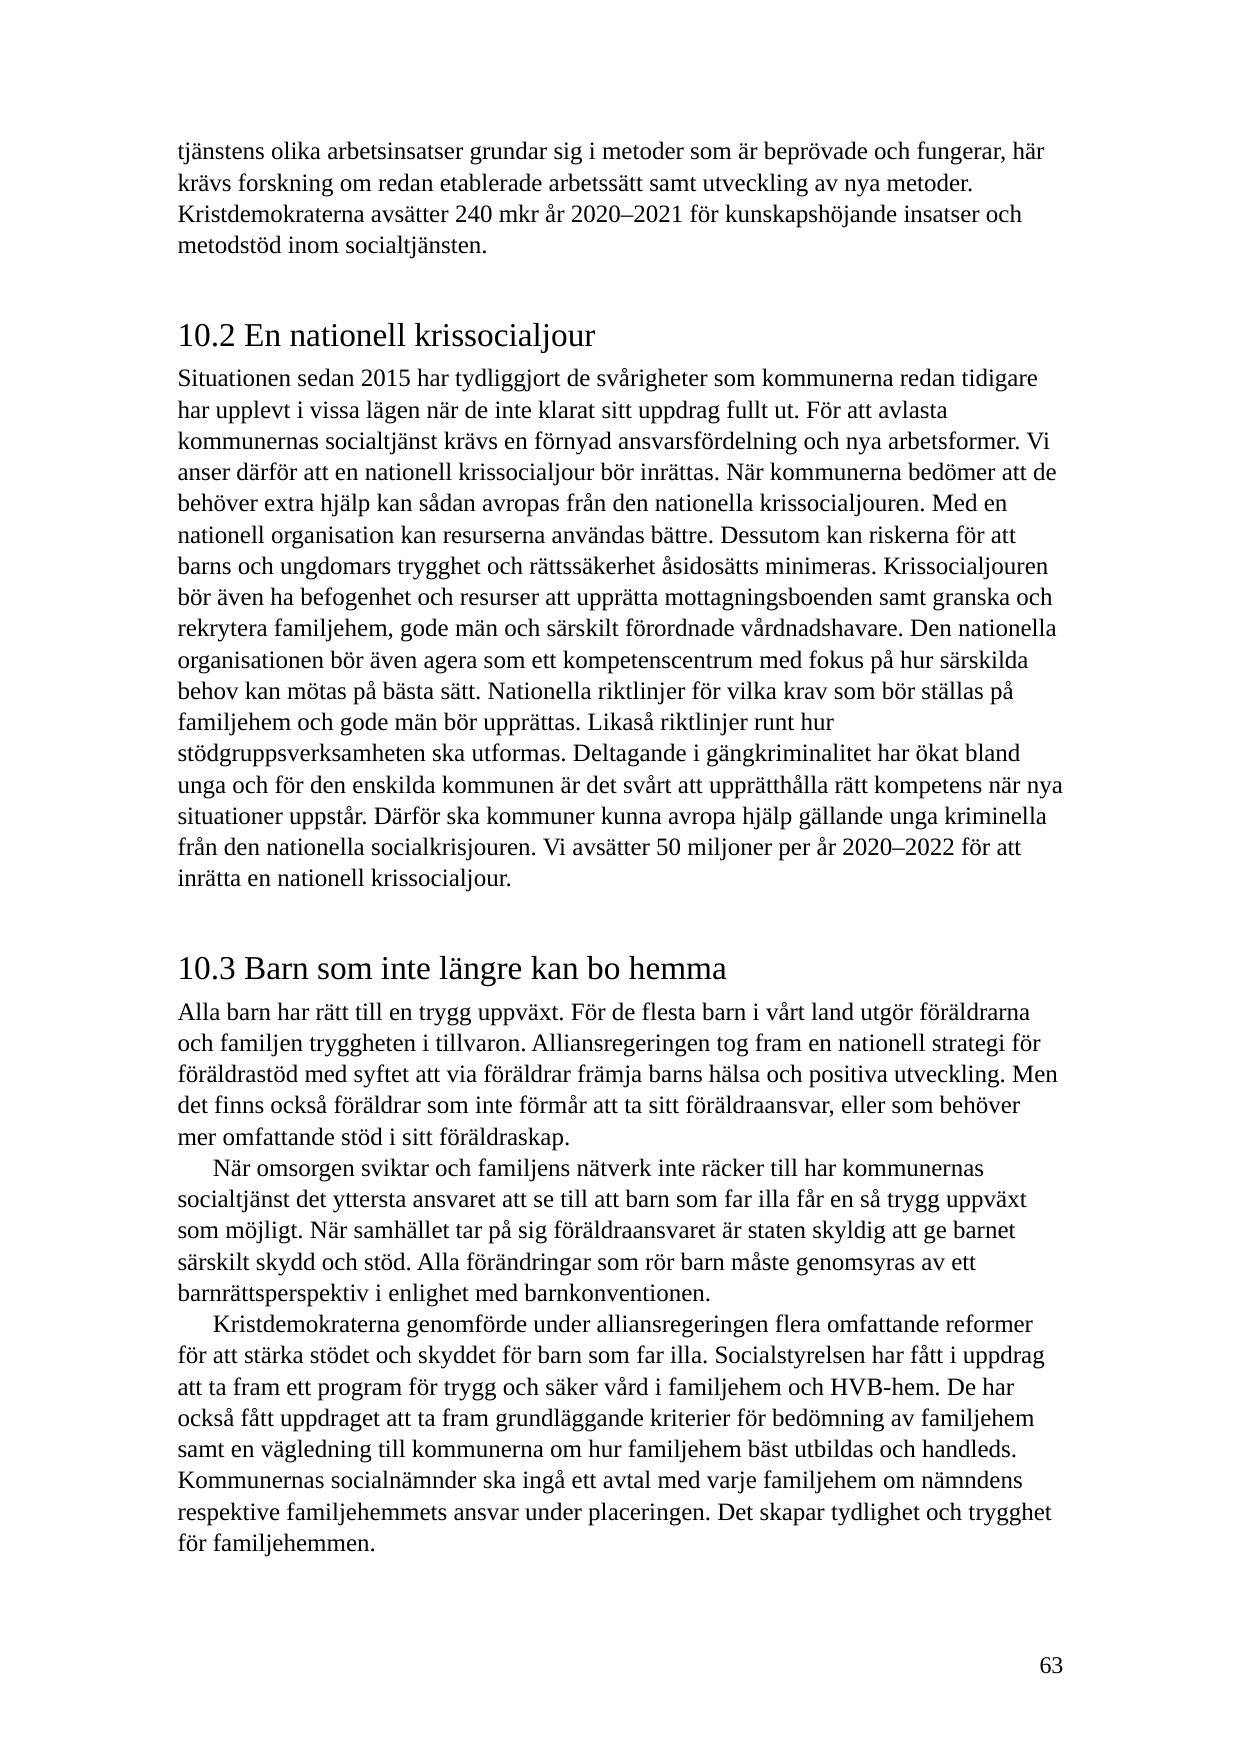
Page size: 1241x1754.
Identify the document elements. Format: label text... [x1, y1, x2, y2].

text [177, 134, 1063, 259]
text När omsorgen sviktar och familjens nätverk inte räcker till har kommunernas socialtjänst det yttersta ansvaret att se till att barn som far illa får en så trygg uppväxt som möjligt. När samhället tar på sig föräldraansvaret är staten skyldig att ge barnet särskilt skydd och stöd. Alla förändringar som rör barn måste genomsyras av ett barnrättsperspektiv i enlighet med barnkonventionen. [177, 1151, 1063, 1307]
subtitle 10.3 Barn som inte längre kan bo hemma [177, 955, 1063, 986]
text Situationen sedan 2015 har tydliggjort de svårigheter som kommunerna redan tidigare har upplevt i vissa lägen när de inte klarat sitt uppdrag fullt ut. För att avlasta kommunernas socialtjänst krävs en förnyad ansvarsfördelning och nya arbetsformer. Vi anser därför att en nationell krissocialjour bör inrättas. När kommunerna bedömer att de behöver extra hjälp kan sådan avropas från den nationella krissocialjouren. Med en nationell organisation kan resurserna användas bättre. Dessutom kan riskerna för att barns och ungdomars trygghet och rättssäkerhet åsidosätts minimeras. Krissocialjouren bör även ha befogenhet och resurser att upprätta mottagningsboenden samt granska och rekrytera familjehem, gode män och särskilt förordnade vårdnadshavare. Den nationella organisationen bör även agera som ett kompetenscentrum med fokus på hur särskilda behov kan mötas på bästa sätt. Nationella riktlinjer för vilka krav som bör ställas på familjehem och gode män bör upprättas. Likaså riktlinjer runt hur stödgruppsverksamheten ska utformas. Deltagande i gängkriminalitet har ökat bland unga och för den enskilda kommunen är det svårt att upprätthålla rätt kompetens när nya situationer uppstår. Därför ska kommuner kunna avropa hjälp gällande unga kriminella från den nationella socialkrisjouren. Vi avsätter 50 miljoner per år 2020–2022 för att inrätta en nationell krissocialjour. [177, 361, 1063, 892]
subtitle 10.2 En nationell krissocialjour [177, 321, 1063, 353]
text Kristdemokraterna genomförde under alliansregeringen flera omfattande reformer för att stärka stödet och skyddet för barn som far illa. Socialstyrelsen har fått i uppdrag att ta fram ett program för trygg och säker vård i familjehem och HVB-hem. De har också fått uppdraget att ta fram grundläggande kriterier för bedömning av familjehem samt en vägledning till kommunerna om hur familjehem bäst utbildas och handleds. Kommunernas socialnämnder ska ingå ett avtal med varje familjehem om nämndens respektive familjehemmets ansvar under placeringen. Det skapar tydlighet och trygghet för familjehemmen. [177, 1307, 1063, 1557]
text Alla barn har rätt till en trygg uppväxt. För de flesta barn i vårt land utgör föräldrarna och familjen tryggheten i tillvaron. Alliansregeringen tog fram en nationell strategi för föräldrastöd med syftet att via föräldrar främja barns hälsa och positiva utveckling. Men det finns också föräldrar som inte förmår att ta sitt föräldraansvar, eller som behöver mer omfattande stöd i sitt föräldraskap. [177, 994, 1063, 1151]
